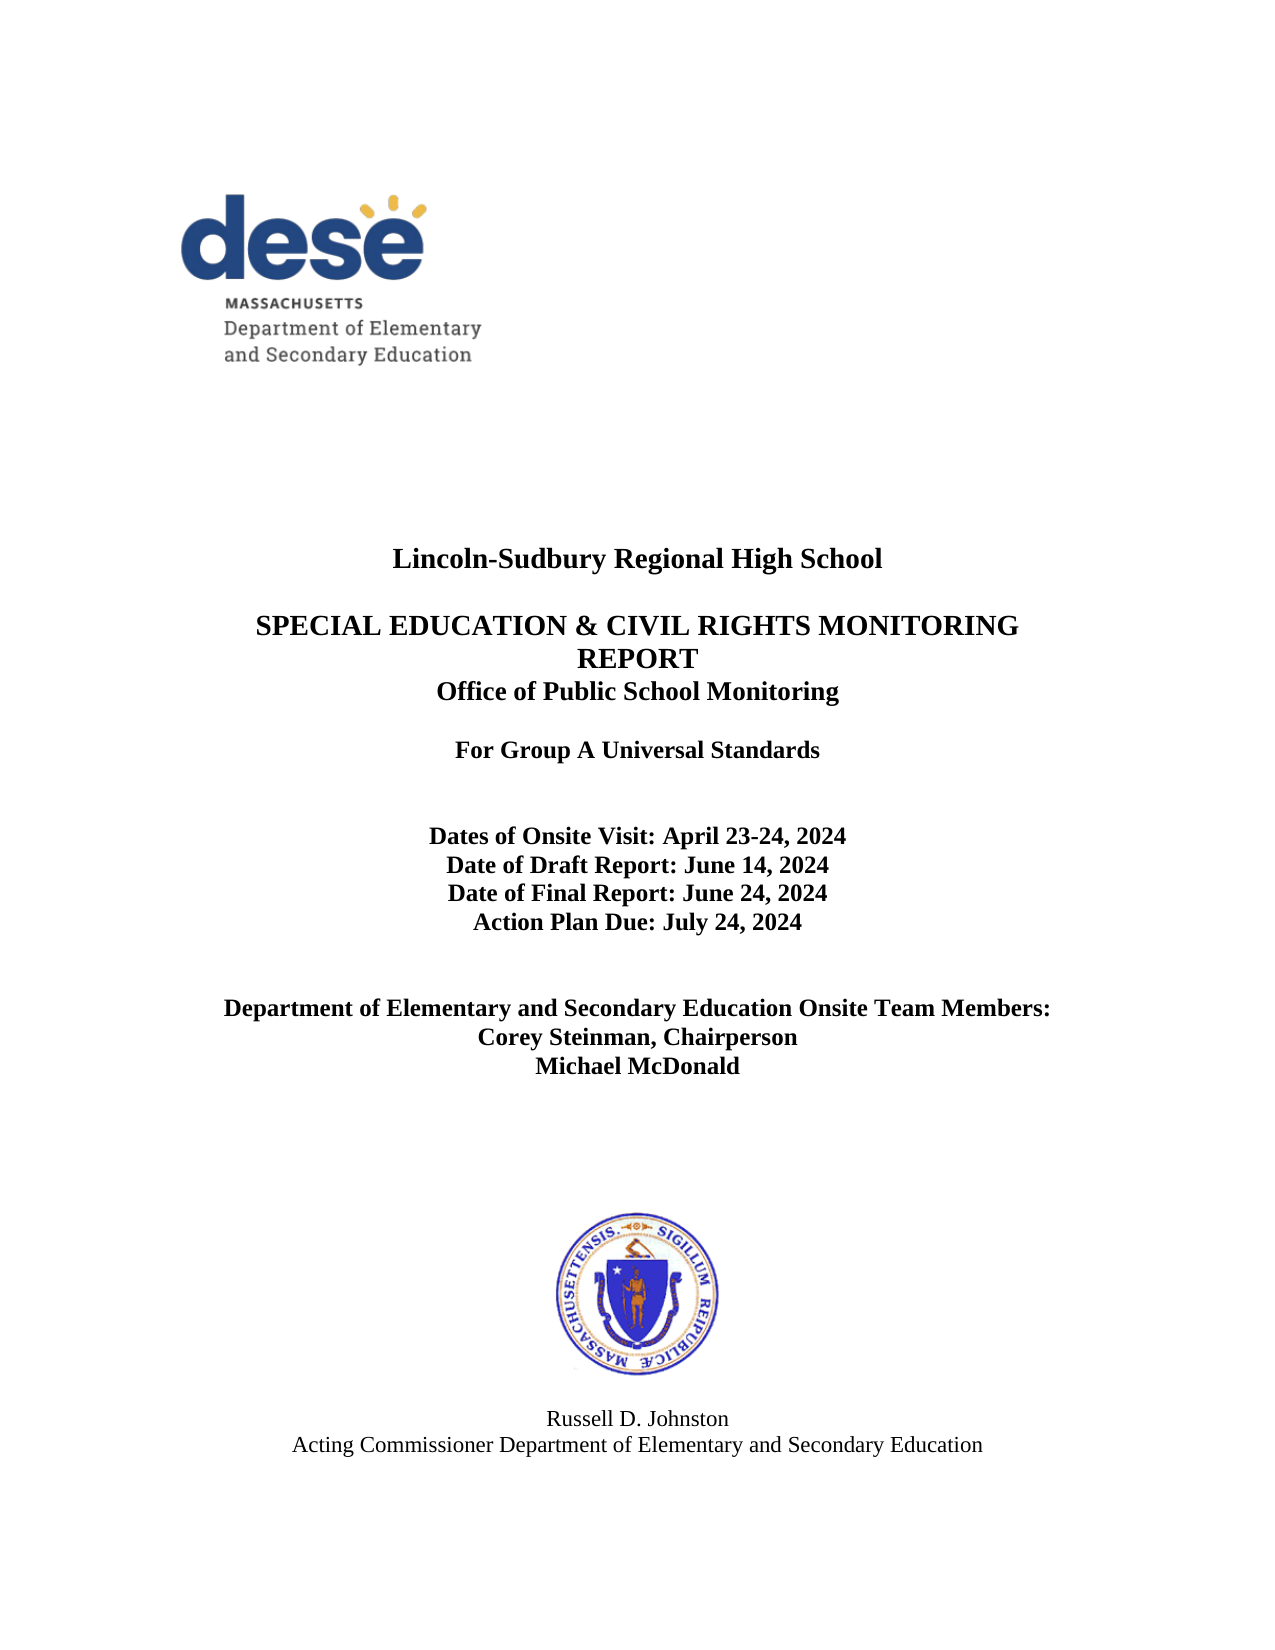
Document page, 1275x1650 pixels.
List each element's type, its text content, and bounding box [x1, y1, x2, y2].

text REPORT [150, 641, 1125, 675]
picture [553, 1211, 722, 1379]
text Lincoln-Sudbury Regional High School [150, 541, 1125, 574]
text Corey Steinman, Chairperson [150, 1022, 1125, 1051]
text Acting Commissioner Department of Elementary and Secondary Education [150, 1431, 1125, 1457]
text Date of Final Report: June 24, 2024 [150, 878, 1125, 907]
text Office of Public School Monitoring [150, 675, 1125, 706]
text Michael McDonald [150, 1051, 1125, 1080]
picture [150, 150, 554, 429]
text Department of Elementary and Secondary Education Onsite Team Members: [150, 993, 1125, 1022]
text SPECIAL EDUCATION & CIVIL RIGHTS MONITORING [150, 608, 1125, 641]
text Russell D. Johnston [150, 1404, 1125, 1431]
text Date of Draft Report: June 14, 2024 [150, 850, 1125, 878]
text For Group A Universal Standards [150, 735, 1125, 763]
text Action Plan Due: July 24, 2024 [150, 907, 1125, 936]
text Dates of Onsite Visit: April 23-24, 2024 [150, 821, 1125, 850]
